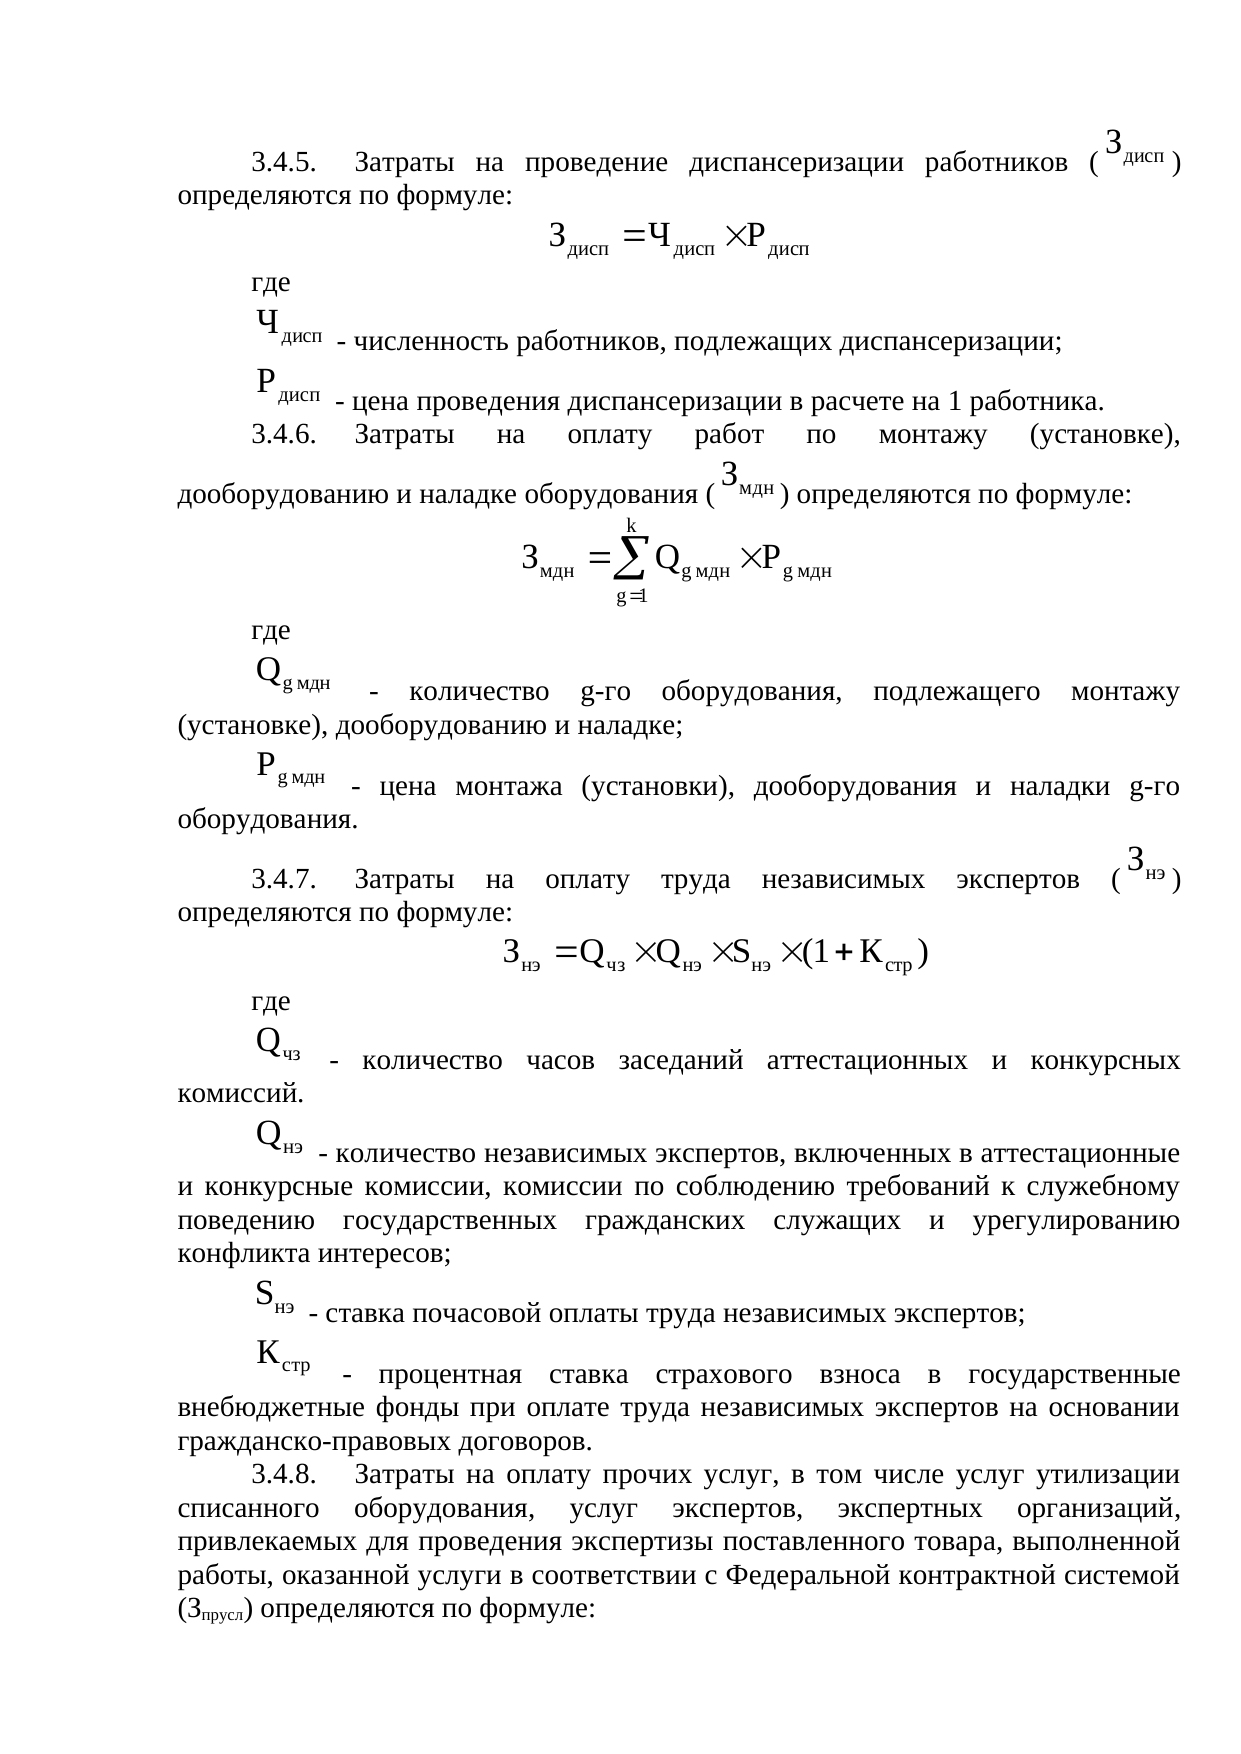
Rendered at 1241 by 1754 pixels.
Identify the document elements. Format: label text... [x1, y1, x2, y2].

list Затраты на оплату прочих услуг, в том числе услуг утилизации списанного оборудования, услуг экспертов, экспертных организаций, привлекаемых для проведения экспертизы поставленного товара, выполненной работы, оказанной услуги в соответствии с Федеральной контрактной системой (Зпрусл) определяются по формуле: [177, 1456, 1181, 1624]
text - цена проведения диспансеризации в расчете на 1 работника. [177, 357, 1181, 416]
list Затраты на проведение диспансеризации работников () определяются по формуле: [177, 118, 1181, 211]
text - количество часов заседаний аттестационных и конкурсных комиссий. [177, 1016, 1181, 1109]
text - численность работников, подлежащих диспансеризации; [177, 298, 1181, 357]
text - цена монтажа (установки), дооборудования и наладки g-го оборудования. [177, 741, 1181, 835]
list Затраты на оплату труда независимых экспертов () определяются по формуле: [177, 835, 1181, 928]
text - процентная ставка страхового взноса в государственные внебюджетные фонды при оплате труда независимых экспертов на основании гражданско-правовых договоров. [177, 1328, 1181, 1456]
list где [177, 264, 1181, 298]
text - количество g-го оборудования, подлежащего монтажу (установке), дооборудованию и наладке; [177, 646, 1181, 741]
text - ставка почасовой оплаты труда независимых экспертов; [177, 1269, 1181, 1328]
text - количество независимых экспертов, включенных в аттестационные и конкурсные комиссии, комиссии по соблюдению требований к служебному поведению государственных гражданских служащих и урегулированию конфликта интересов; [177, 1109, 1181, 1269]
list где [177, 983, 1181, 1016]
list Затраты на оплату работ по монтажу (установке), дооборудованию и наладке оборудования () определяются по формуле: [177, 416, 1181, 509]
list где [177, 612, 1181, 646]
